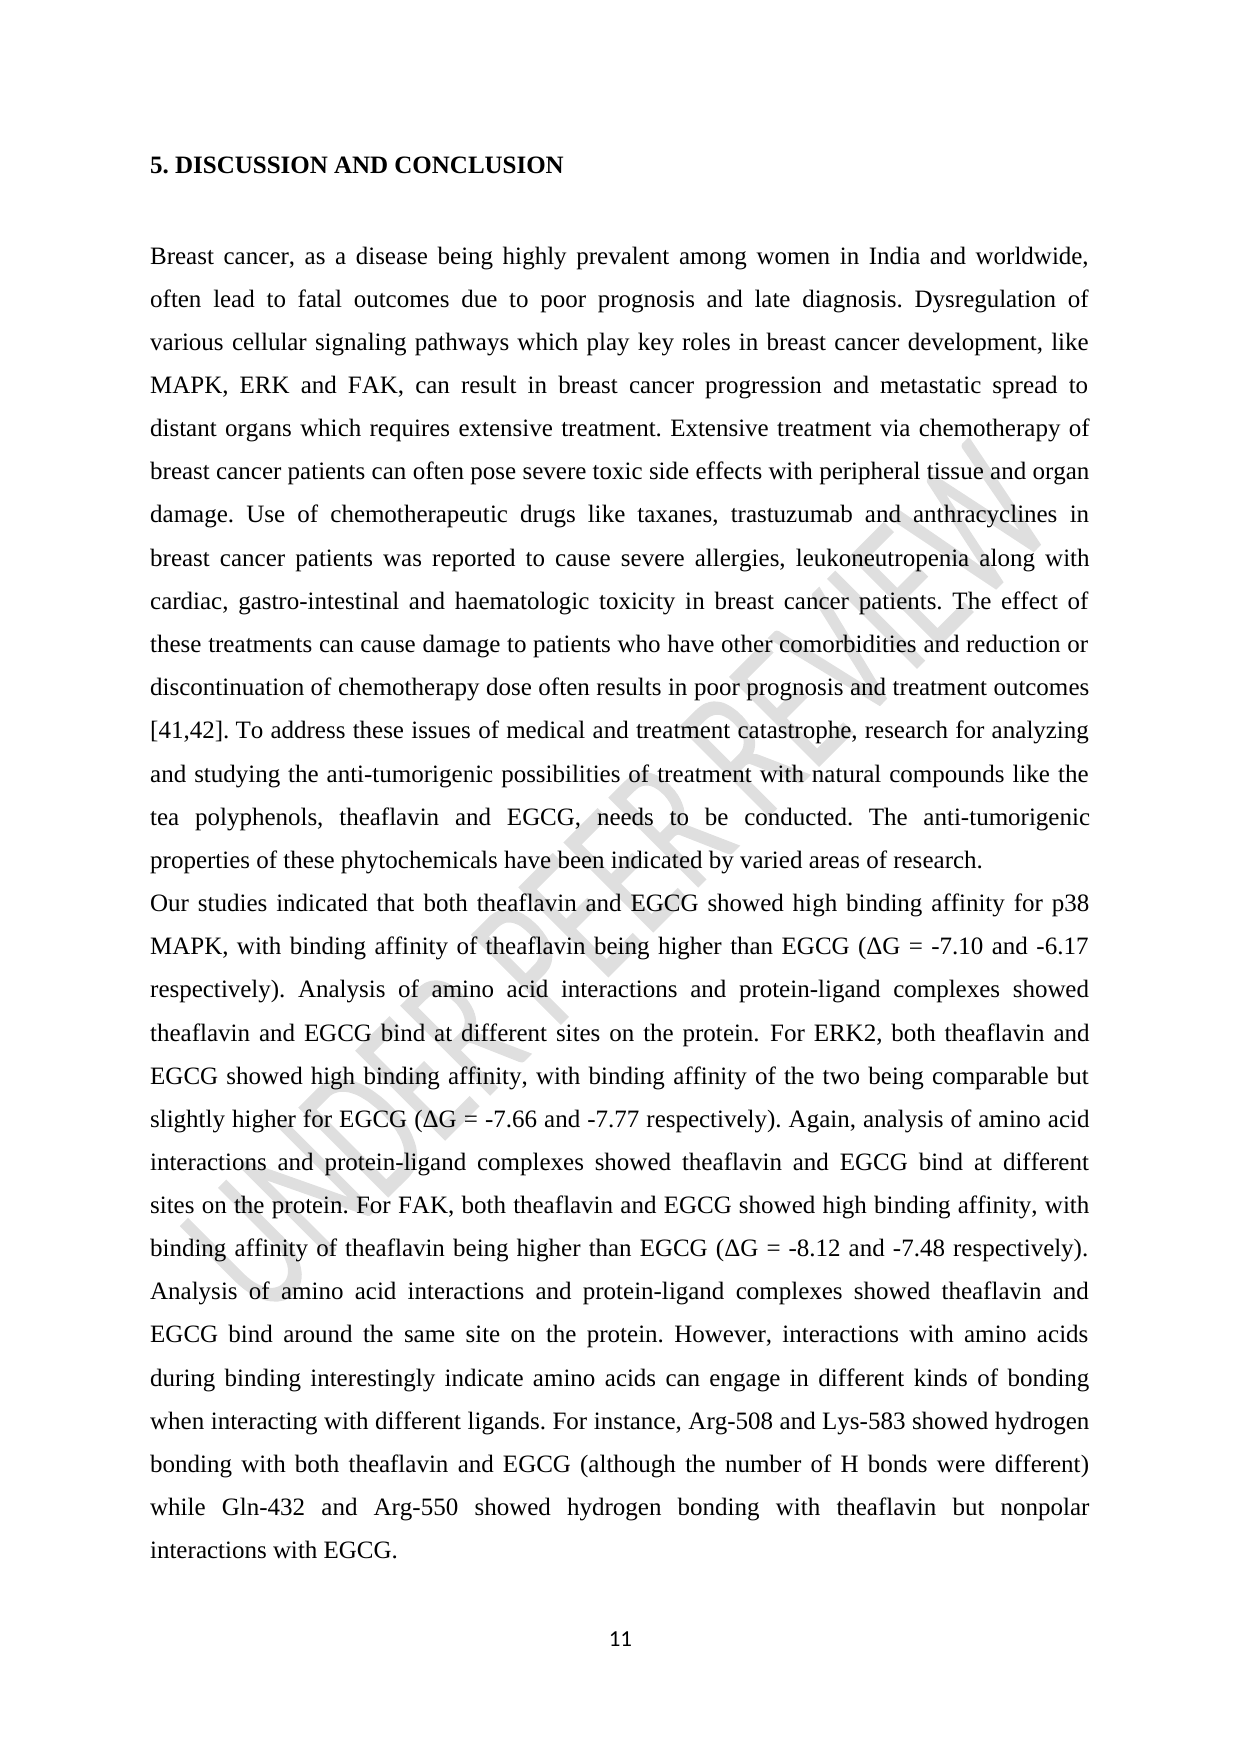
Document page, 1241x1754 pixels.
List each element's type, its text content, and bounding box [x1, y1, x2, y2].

text Our studies indicated that both theaflavin and EGCG showed high binding affinity for p38 MAPK, with binding affinity of theaflavin being higher than EGCG (ΔG = -7.10 and -6.17 respectively). Analysis of amino acid interactions and protein-ligand complexes showed theaflavin and EGCG bind at different sites on the protein. For ERK2, both theaflavin and EGCG showed high binding affinity, with binding affinity of the two being comparable but slightly higher for EGCG (ΔG = -7.66 and -7.77 respectively). Again, analysis of amino acid interactions and protein-ligand complexes showed theaflavin and EGCG bind at different sites on the protein. For FAK, both theaflavin and EGCG showed high binding affinity, with binding affinity of theaflavin being higher than EGCG (ΔG = -8.12 and -7.48 respectively). Analysis of amino acid interactions and protein-ligand complexes showed theaflavin and EGCG bind around the same site on the protein. However, interactions with amino acids during binding interestingly indicate amino acids can engage in different kinds of bonding when interacting with different ligands. For instance, Arg-508 and Lys-583 showed hydrogen bonding with both theaflavin and EGCG (although the number of H bonds were different) while Gln-432 and Arg-550 showed hydrogen bonding with theaflavin but nonpolar interactions with EGCG. [150, 888, 1090, 1564]
text 5. DISCUSSION AND CONCLUSION [150, 150, 1090, 179]
text Breast cancer, as a disease being highly prevalent among women in India and worldwide, often lead to fatal outcomes due to poor prognosis and late diagnosis. Dysregulation of various cellular signaling pathways which play key roles in breast cancer development, like MAPK, ERK and FAK, can result in breast cancer progression and metastatic spread to distant organs which requires extensive treatment. Extensive treatment via chemotherapy of breast cancer patients can often pose severe toxic side effects with peripheral tissue and organ damage. Use of chemotherapeutic drugs like taxanes, trastuzumab and anthracyclines in breast cancer patients was reported to cause severe allergies, leukoneutropenia along with cardiac, gastro-intestinal and haematologic toxicity in breast cancer patients. The effect of these treatments can cause damage to patients who have other comorbidities and reduction or discontinuation of chemotherapy dose often results in poor prognosis and treatment outcomes [41,42]. To address these issues of medical and treatment catastrophe, research for analyzing and studying the anti-tumorigenic possibilities of treatment with natural compounds like the tea polyphenols, theaflavin and EGCG, needs to be conducted. The anti-tumorigenic properties of these phytochemicals have been indicated by varied areas of research. [150, 241, 1090, 874]
